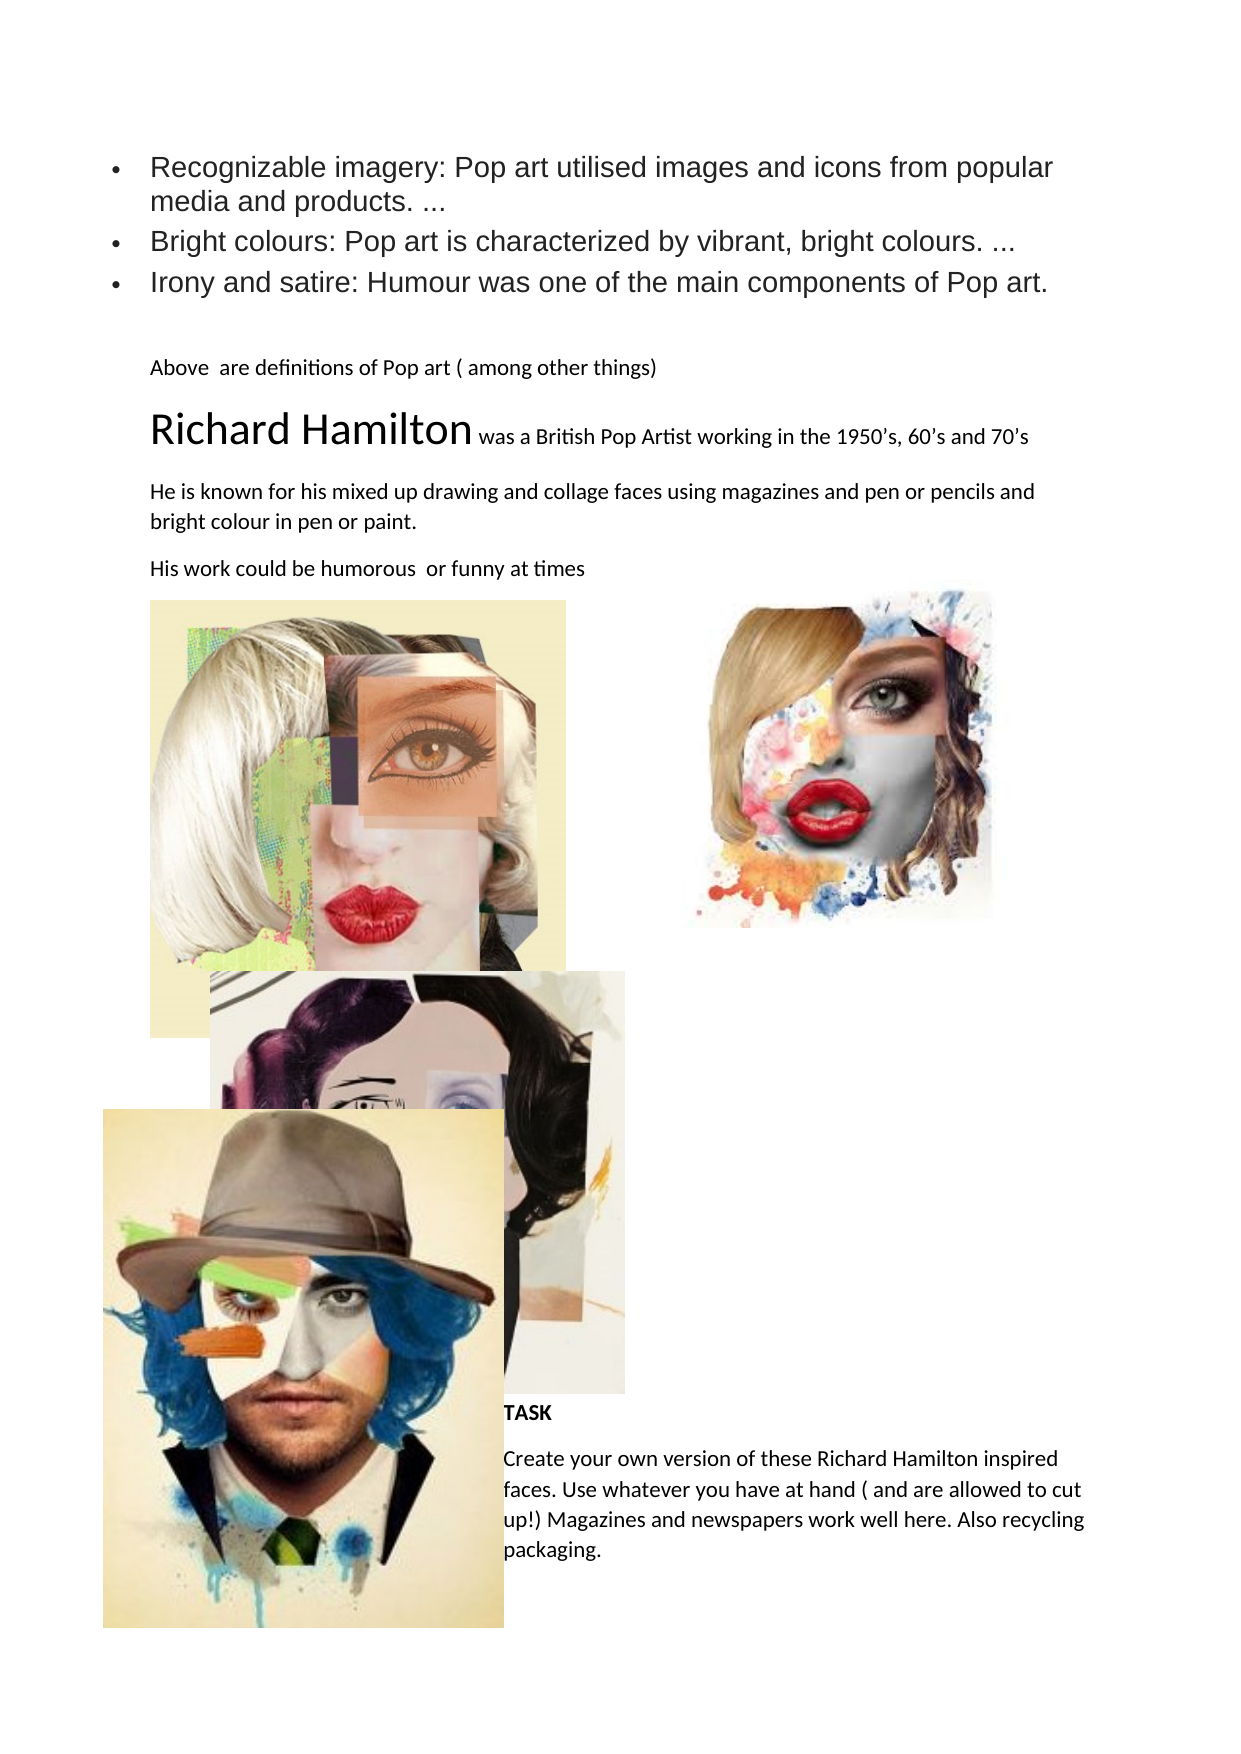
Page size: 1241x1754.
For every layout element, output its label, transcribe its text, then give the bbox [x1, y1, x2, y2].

text Create your own version of these Richard Hamilton inspired faces. Use whatever you have at hand ( and are allowed to cut up!) Magazines and newspapers work well here. Also recycling packaging. [504, 1444, 1090, 1563]
text Above are definitions of Pop art ( among other things) [150, 353, 1090, 381]
list Irony and satire: Humour was one of the main components of Pop art. [112, 265, 1090, 299]
text His work could be humorous or funny at times [150, 554, 1090, 582]
text Richard Hamilton was a British Pop Artist working in the 1950’s, 60’s and 70’s [150, 400, 1090, 456]
text TASK [504, 1398, 1090, 1426]
picture [103, 600, 625, 1628]
list Bright colours: Pop art is characterized by vibrant, bright colours. ... [112, 224, 1090, 258]
picture [658, 579, 1014, 928]
text He is known for his mixed up drawing and collage faces using magazines and pen or pencils and bright colour in pen or paint. [150, 477, 1090, 535]
list Recognizable imagery: Pop art utilised images and icons from popular media and products. ... [112, 150, 1090, 217]
